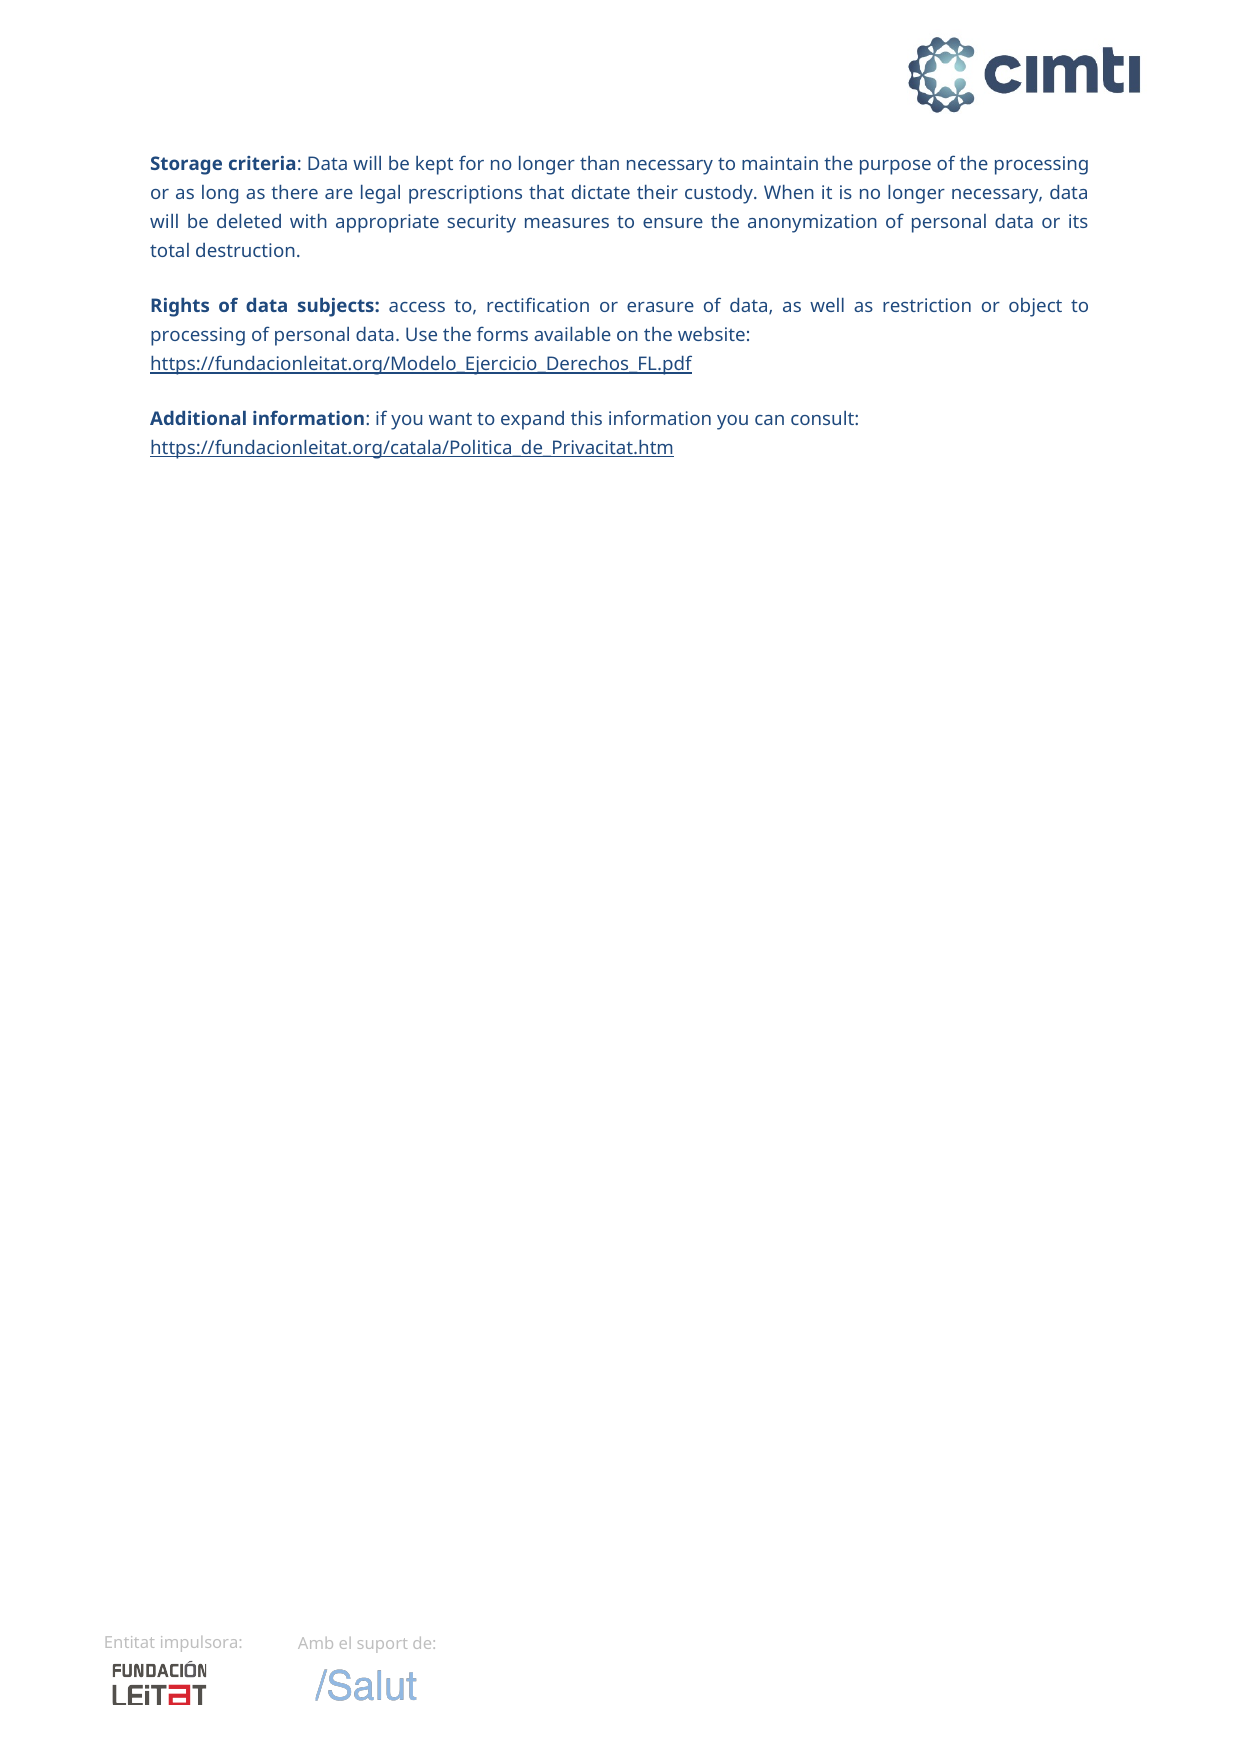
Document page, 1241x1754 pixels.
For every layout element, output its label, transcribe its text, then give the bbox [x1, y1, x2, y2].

picture [315, 1667, 419, 1703]
text Storage criteria: Data will be kept for no longer than necessary to maintain the purpose of the processing or as long as there are legal prescriptions that dictate their custody. When it is no longer necessary, data will be deleted with appropriate security measures to ensure the anonymization of personal data or its total destruction. [150, 150, 1090, 263]
picture [907, 29, 1195, 114]
picture [112, 1660, 206, 1705]
text https://fundacionleitat.org/catala/Politica_de_Privacitat.htm [150, 434, 1090, 460]
text Additional information: if you want to expand this information you can consult: [150, 405, 1090, 430]
text https://fundacionleitat.org/Modelo_Ejercicio_Derechos_FL.pdf [150, 351, 1090, 376]
text Rights of data subjects: access to, rectification or erasure of data, as well as restriction or object to processing of personal data. Use the forms available on the website: [150, 292, 1090, 347]
